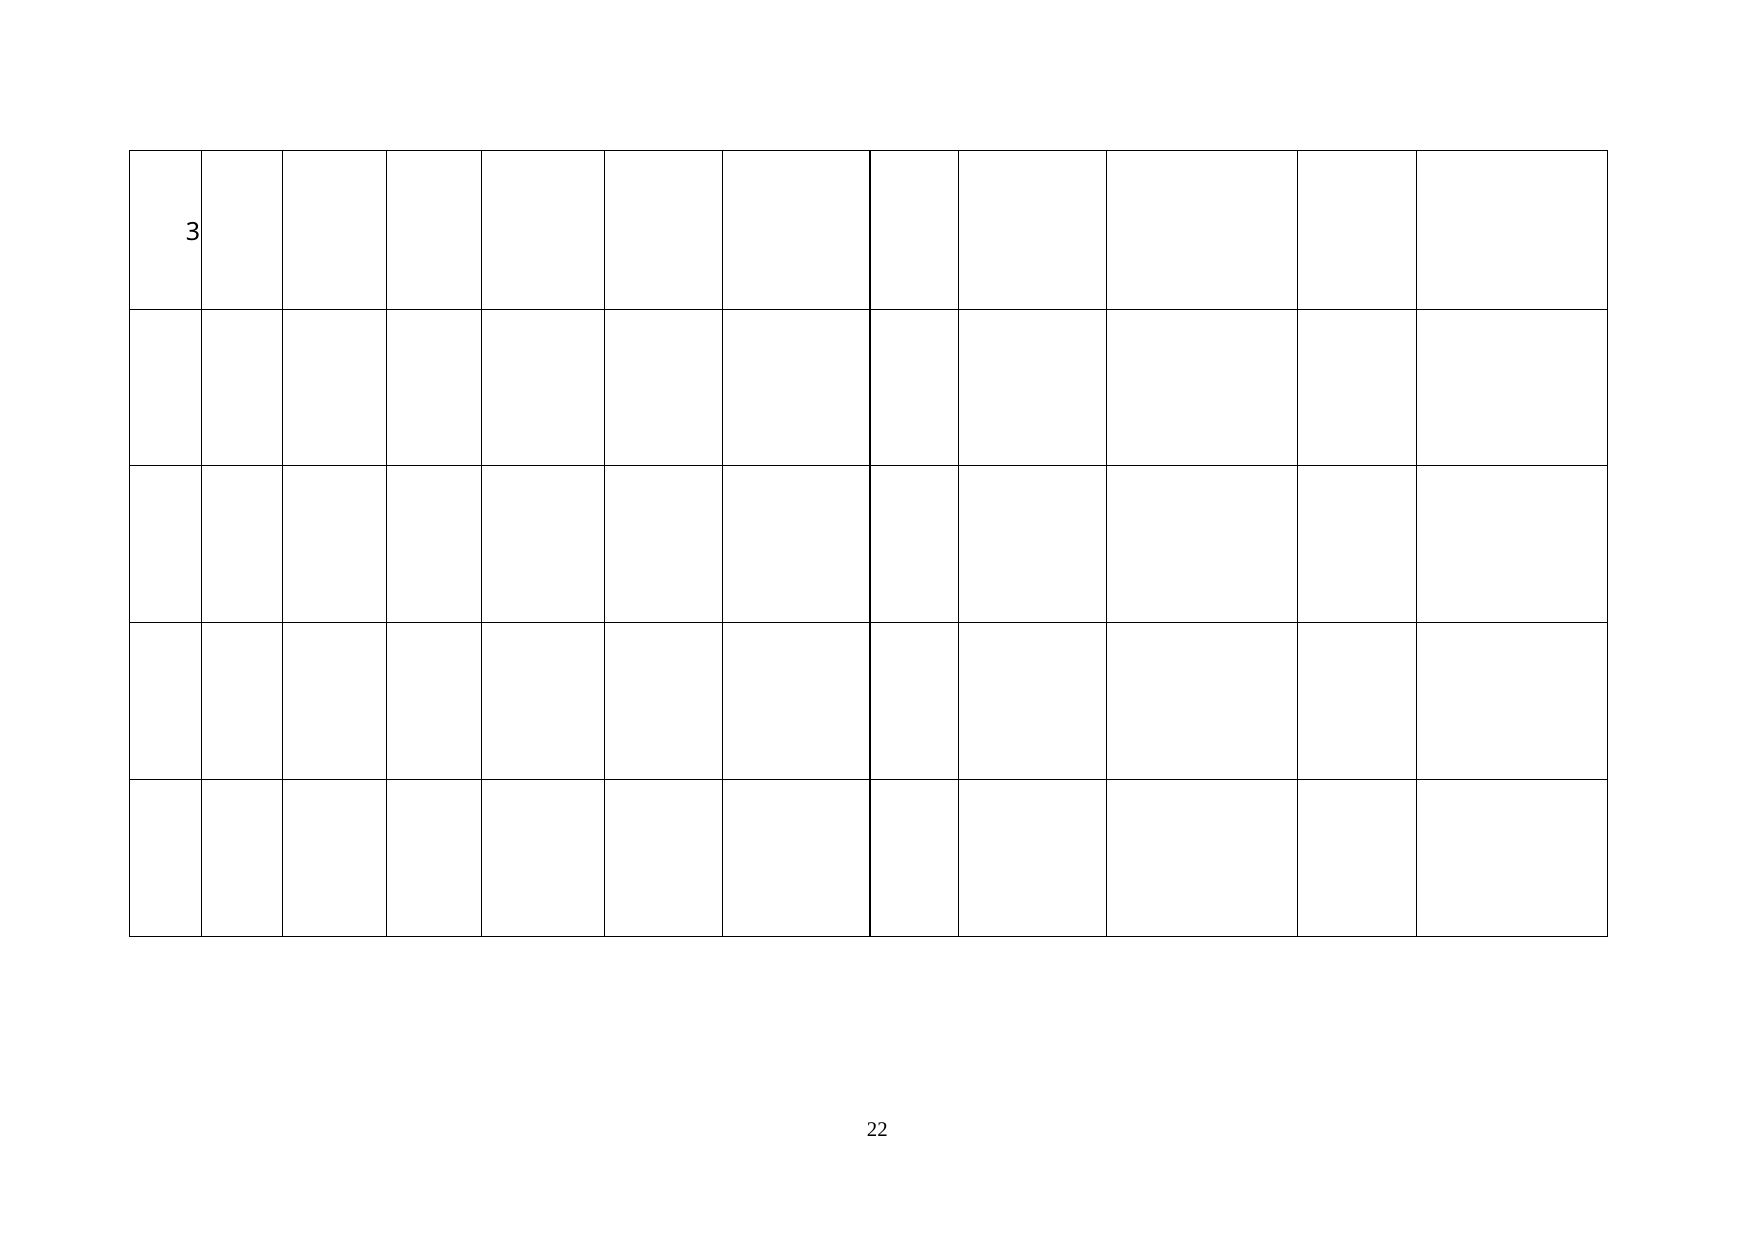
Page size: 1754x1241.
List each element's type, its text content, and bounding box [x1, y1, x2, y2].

table_cell [202, 466, 282, 622]
table_cell [387, 623, 481, 779]
table_cell [959, 151, 1106, 308]
table_cell [1107, 151, 1297, 308]
table_cell [871, 623, 958, 779]
table_cell [871, 780, 958, 936]
table_cell [283, 310, 386, 465]
table_cell [1298, 151, 1416, 308]
table_cell [1417, 466, 1607, 622]
table_cell [605, 466, 722, 622]
table_cell [387, 310, 481, 465]
table_cell [482, 623, 604, 779]
table_cell [130, 780, 201, 936]
table_cell [1417, 310, 1607, 465]
table_cell [387, 780, 481, 936]
table_cell [1298, 466, 1416, 622]
table_cell [1417, 623, 1607, 779]
table_cell [1107, 780, 1297, 936]
table_cell [1298, 780, 1416, 936]
table_cell [959, 780, 1106, 936]
table_cell [959, 310, 1106, 465]
table_cell [959, 466, 1106, 622]
table_cell [482, 466, 604, 622]
table_cell [1107, 310, 1297, 465]
table_cell [605, 623, 722, 779]
table_cell [1107, 466, 1297, 622]
table_cell [130, 623, 201, 779]
table_cell [130, 310, 201, 465]
table_cell [1417, 780, 1607, 936]
table_cell [283, 151, 386, 308]
table_cell [871, 151, 958, 308]
table_cell [871, 466, 958, 622]
table_cell [1107, 623, 1297, 779]
table_cell [387, 466, 481, 622]
table_cell [723, 780, 869, 936]
table_cell [202, 623, 282, 779]
table_cell [959, 623, 1106, 779]
table_cell [605, 151, 722, 308]
table_cell [723, 151, 869, 308]
table_cell [283, 780, 386, 936]
table_cell [1298, 623, 1416, 779]
table_cell [482, 151, 604, 308]
table_cell [1298, 310, 1416, 465]
table_cell [605, 780, 722, 936]
table_cell [283, 623, 386, 779]
table_cell [202, 780, 282, 936]
table_cell 3 [130, 151, 201, 308]
table_cell [387, 151, 481, 308]
table_cell [482, 310, 604, 465]
table_cell [482, 780, 604, 936]
table_cell [871, 310, 958, 465]
table_cell [283, 466, 386, 622]
table_cell [723, 623, 869, 779]
table_cell [202, 151, 282, 308]
table_cell [723, 466, 869, 622]
table_cell [130, 466, 201, 622]
table_cell [202, 310, 282, 465]
table_cell [605, 310, 722, 465]
table_cell [1417, 151, 1607, 308]
table_cell [723, 310, 869, 465]
